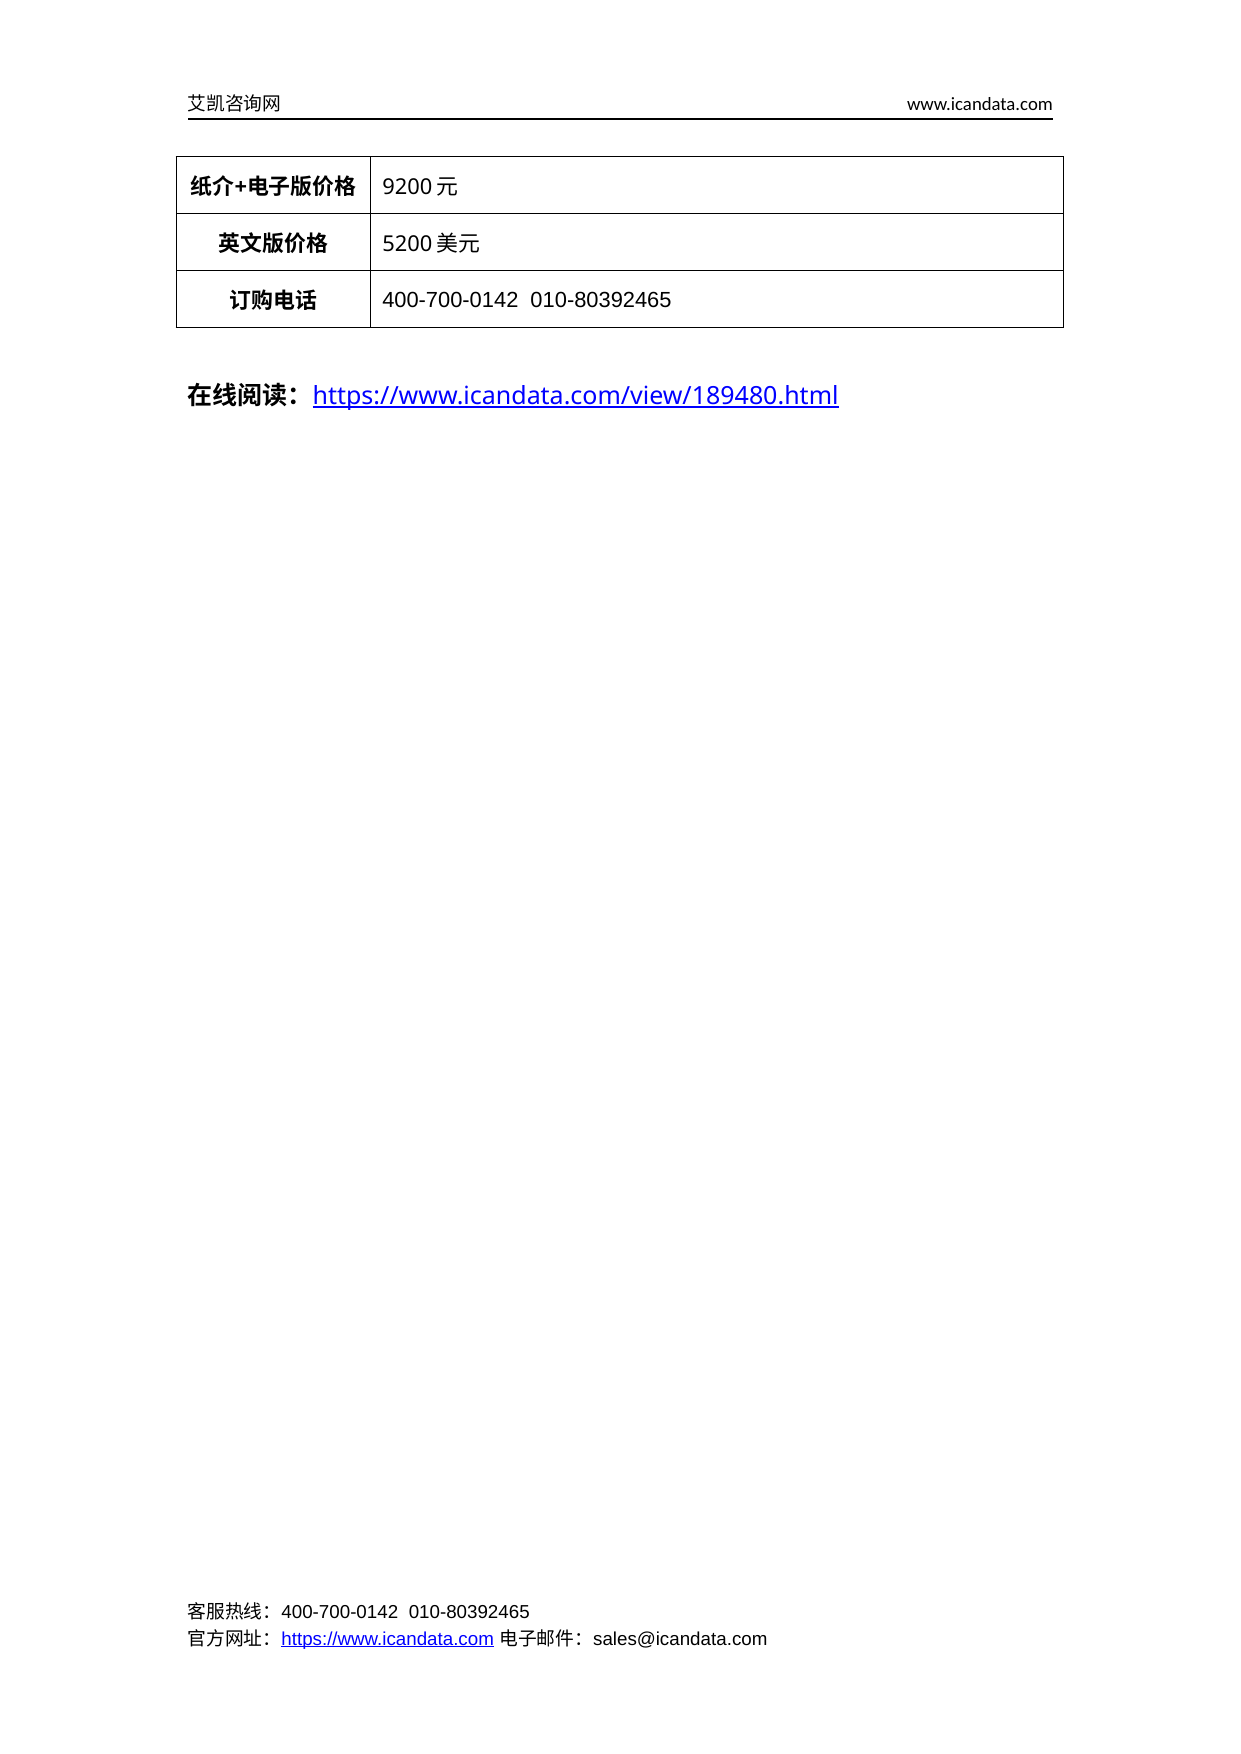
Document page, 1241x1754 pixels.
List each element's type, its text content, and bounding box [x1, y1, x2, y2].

text 在线阅读：https://www.icandata.com/view/189480.html [187, 361, 1053, 426]
table_cell 400-700-0142 010-80392465 [371, 271, 1063, 327]
table_cell 纸介+电子版价格 [177, 157, 370, 213]
table_cell 9200元 [371, 157, 1063, 213]
table_cell 5200美元 [371, 214, 1063, 270]
table_cell 英文版价格 [177, 214, 370, 270]
table_cell 订购电话 [177, 271, 370, 327]
